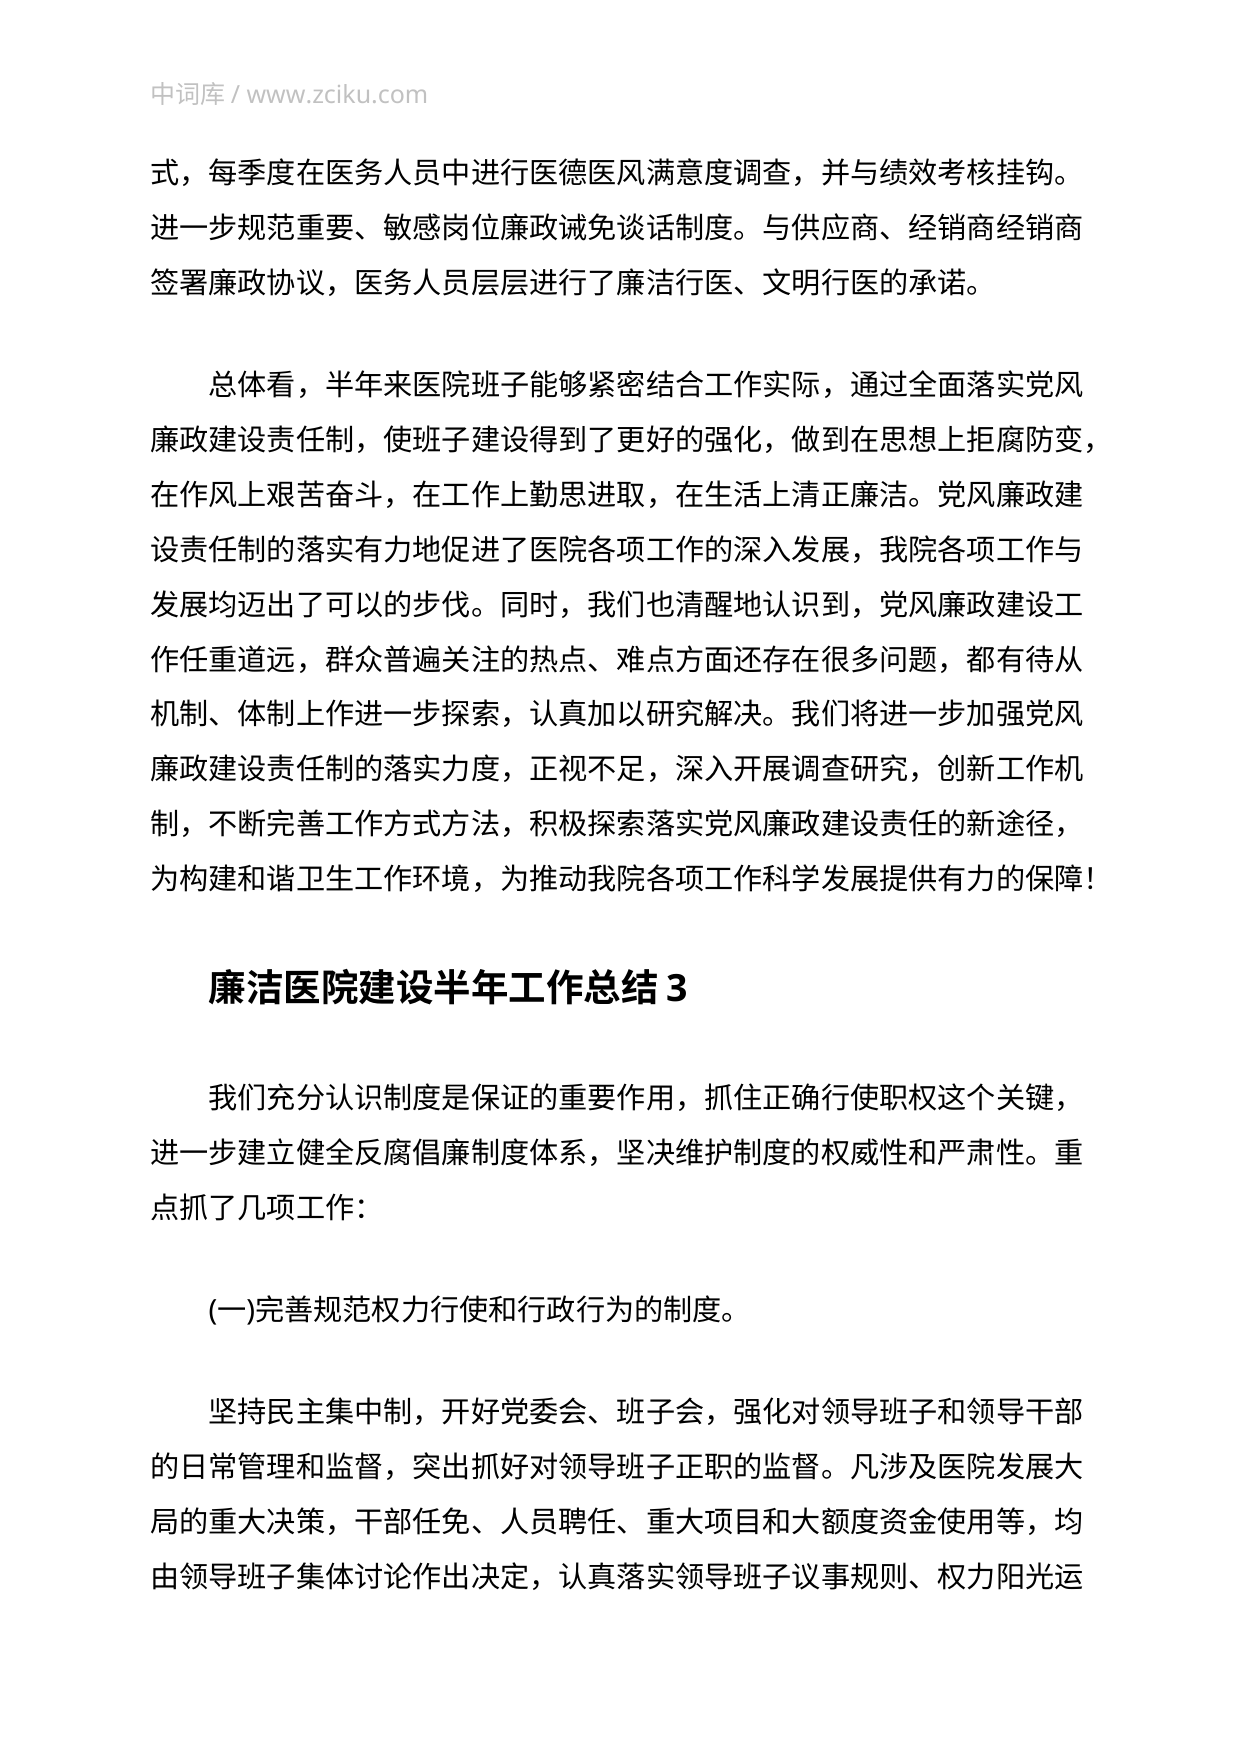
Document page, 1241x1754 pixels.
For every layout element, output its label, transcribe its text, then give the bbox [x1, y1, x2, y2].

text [150, 150, 1090, 302]
text 廉洁医院建设半年工作总结3 [150, 957, 1090, 1012]
text 总体看，半年来医院班子能够紧密结合工作实际，通过全面落实党风廉政建设责任制，使班子建设得到了更好的强化，做到在思想上拒腐防变，在作风上艰苦奋斗，在工作上勤思进取，在生活上清正廉洁。党风廉政建设责任制的落实有力地促进了医院各项工作的深入发展，我院各项工作与发展均迈出了可以的步伐。同时，我们也清醒地认识到，党风廉政建设工作任重道远，群众普遍关注的热点、难点方面还存在很多问题，都有待从机制、体制上作进一步探索，认真加以研究解决。我们将进一步加强党风廉政建设责任制的落实力度，正视不足，深入开展调查研究，创新工作机制，不断完善工作方式方法，积极探索落实党风廉政建设责任的新途径，为构建和谐卫生工作环境，为推动我院各项工作科学发展提供有力的保障！ [150, 362, 1090, 898]
text 我们充分认识制度是保证的重要作用，抓住正确行使职权这个关键，进一步建立健全反腐倡廉制度体系，坚决维护制度的权威性和严肃性。重点抓了几项工作： [150, 1075, 1090, 1227]
text (一)完善规范权力行使和行政行为的制度。 [150, 1287, 1090, 1329]
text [150, 1388, 1090, 1596]
